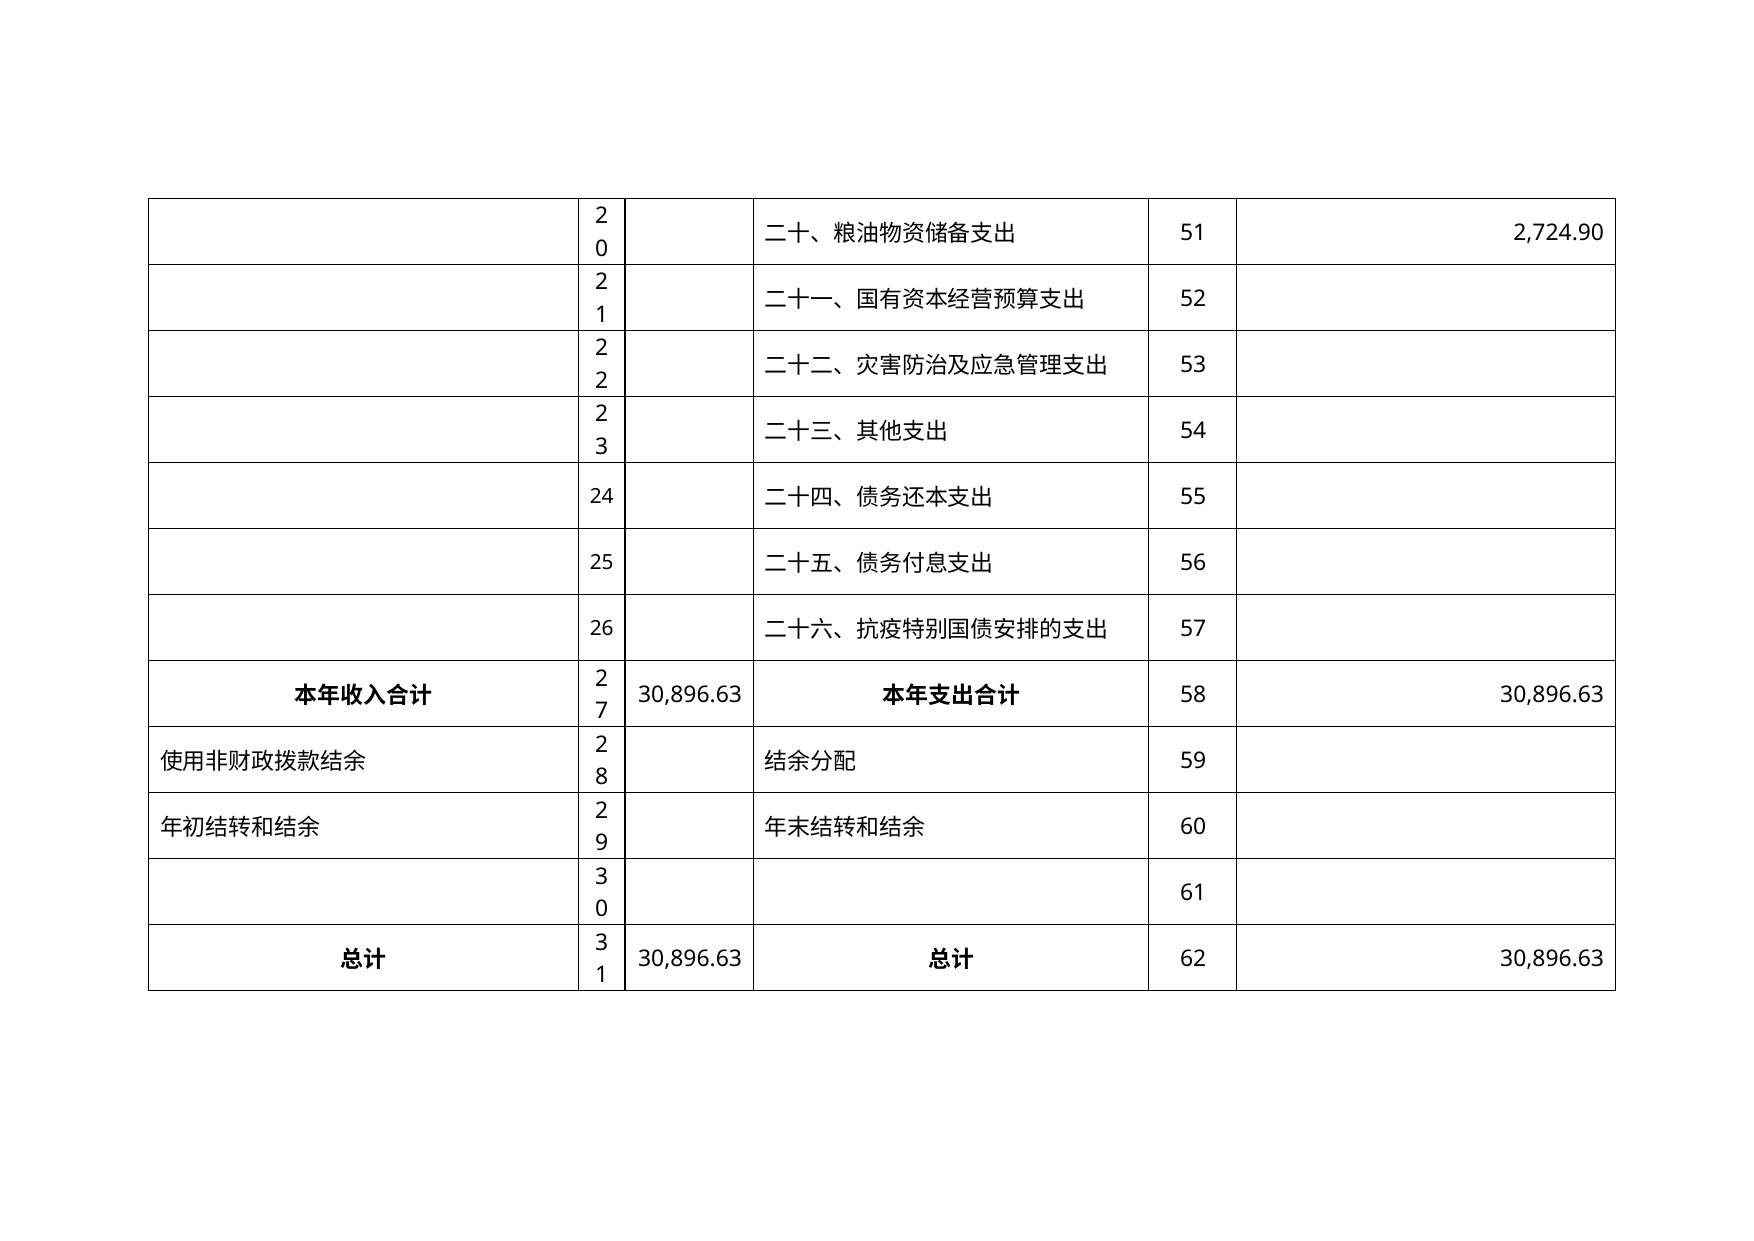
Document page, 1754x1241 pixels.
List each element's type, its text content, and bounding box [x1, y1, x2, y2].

table_cell 本年收入合计 [149, 661, 578, 726]
table_cell 30,896.63 [626, 661, 753, 726]
table_cell 60 [1149, 793, 1236, 858]
table_cell 20 [579, 199, 624, 264]
table_cell [149, 859, 578, 924]
table_cell [149, 265, 578, 330]
table_cell 二十四、债务还本支出 [754, 463, 1148, 528]
table_cell [626, 463, 753, 528]
table_cell 56 [1149, 529, 1236, 594]
table_cell 23 [579, 397, 624, 462]
table_cell 年初结转和结余 [149, 793, 578, 858]
table_cell 30,896.63 [626, 925, 753, 990]
table_cell [626, 265, 753, 330]
table_cell 22 [579, 331, 624, 396]
table_cell [1237, 331, 1615, 396]
table_cell [149, 199, 578, 264]
table_cell 51 [1149, 199, 1236, 264]
table_cell 二十一、国有资本经营预算支出 [754, 265, 1148, 330]
table_cell 27 [579, 661, 624, 726]
table_cell 2,724.90 [1237, 199, 1615, 264]
table_cell 25 [579, 529, 624, 594]
table_cell [626, 793, 753, 858]
table_cell 55 [1149, 463, 1236, 528]
table_cell 29 [579, 793, 624, 858]
table_cell 本年支出合计 [754, 661, 1148, 726]
table_cell [1237, 727, 1615, 792]
table_cell 总计 [754, 925, 1148, 990]
table_cell [1237, 793, 1615, 858]
table_cell [149, 463, 578, 528]
table_cell [149, 529, 578, 594]
table_cell 62 [1149, 925, 1236, 990]
table_cell [1237, 595, 1615, 660]
table_cell [149, 595, 578, 660]
table_cell 54 [1149, 397, 1236, 462]
table_cell [626, 595, 753, 660]
table_cell 二十二、灾害防治及应急管理支出 [754, 331, 1148, 396]
table_cell 30 [579, 859, 624, 924]
table_cell [754, 859, 1148, 924]
table_cell [626, 331, 753, 396]
table_cell 30,896.63 [1237, 661, 1615, 726]
table_cell 52 [1149, 265, 1236, 330]
table_cell [626, 727, 753, 792]
table_cell 58 [1149, 661, 1236, 726]
table_cell 26 [579, 595, 624, 660]
table_cell 二十三、其他支出 [754, 397, 1148, 462]
table_cell [149, 397, 578, 462]
table_cell 结余分配 [754, 727, 1148, 792]
table_cell 24 [579, 463, 624, 528]
table_cell 31 [579, 925, 624, 990]
table_cell [1237, 859, 1615, 924]
table_cell [626, 529, 753, 594]
table_cell 年末结转和结余 [754, 793, 1148, 858]
table_cell [1237, 529, 1615, 594]
table_cell [1237, 397, 1615, 462]
table_cell [626, 859, 753, 924]
table_cell 21 [579, 265, 624, 330]
table_cell 61 [1149, 859, 1236, 924]
table_cell [149, 331, 578, 396]
table_cell [1237, 463, 1615, 528]
table_cell 二十五、债务付息支出 [754, 529, 1148, 594]
table_cell [1237, 265, 1615, 330]
table_cell [626, 199, 753, 264]
table_cell 二十、粮油物资储备支出 [754, 199, 1148, 264]
table_cell 59 [1149, 727, 1236, 792]
table_cell 二十六、抗疫特别国债安排的支出 [754, 595, 1148, 660]
table_cell 53 [1149, 331, 1236, 396]
table_cell 总计 [149, 925, 578, 990]
table_cell 57 [1149, 595, 1236, 660]
table_cell [626, 397, 753, 462]
table_cell 30,896.63 [1237, 925, 1615, 990]
table_cell 使用非财政拨款结余 [149, 727, 578, 792]
table_cell 28 [579, 727, 624, 792]
